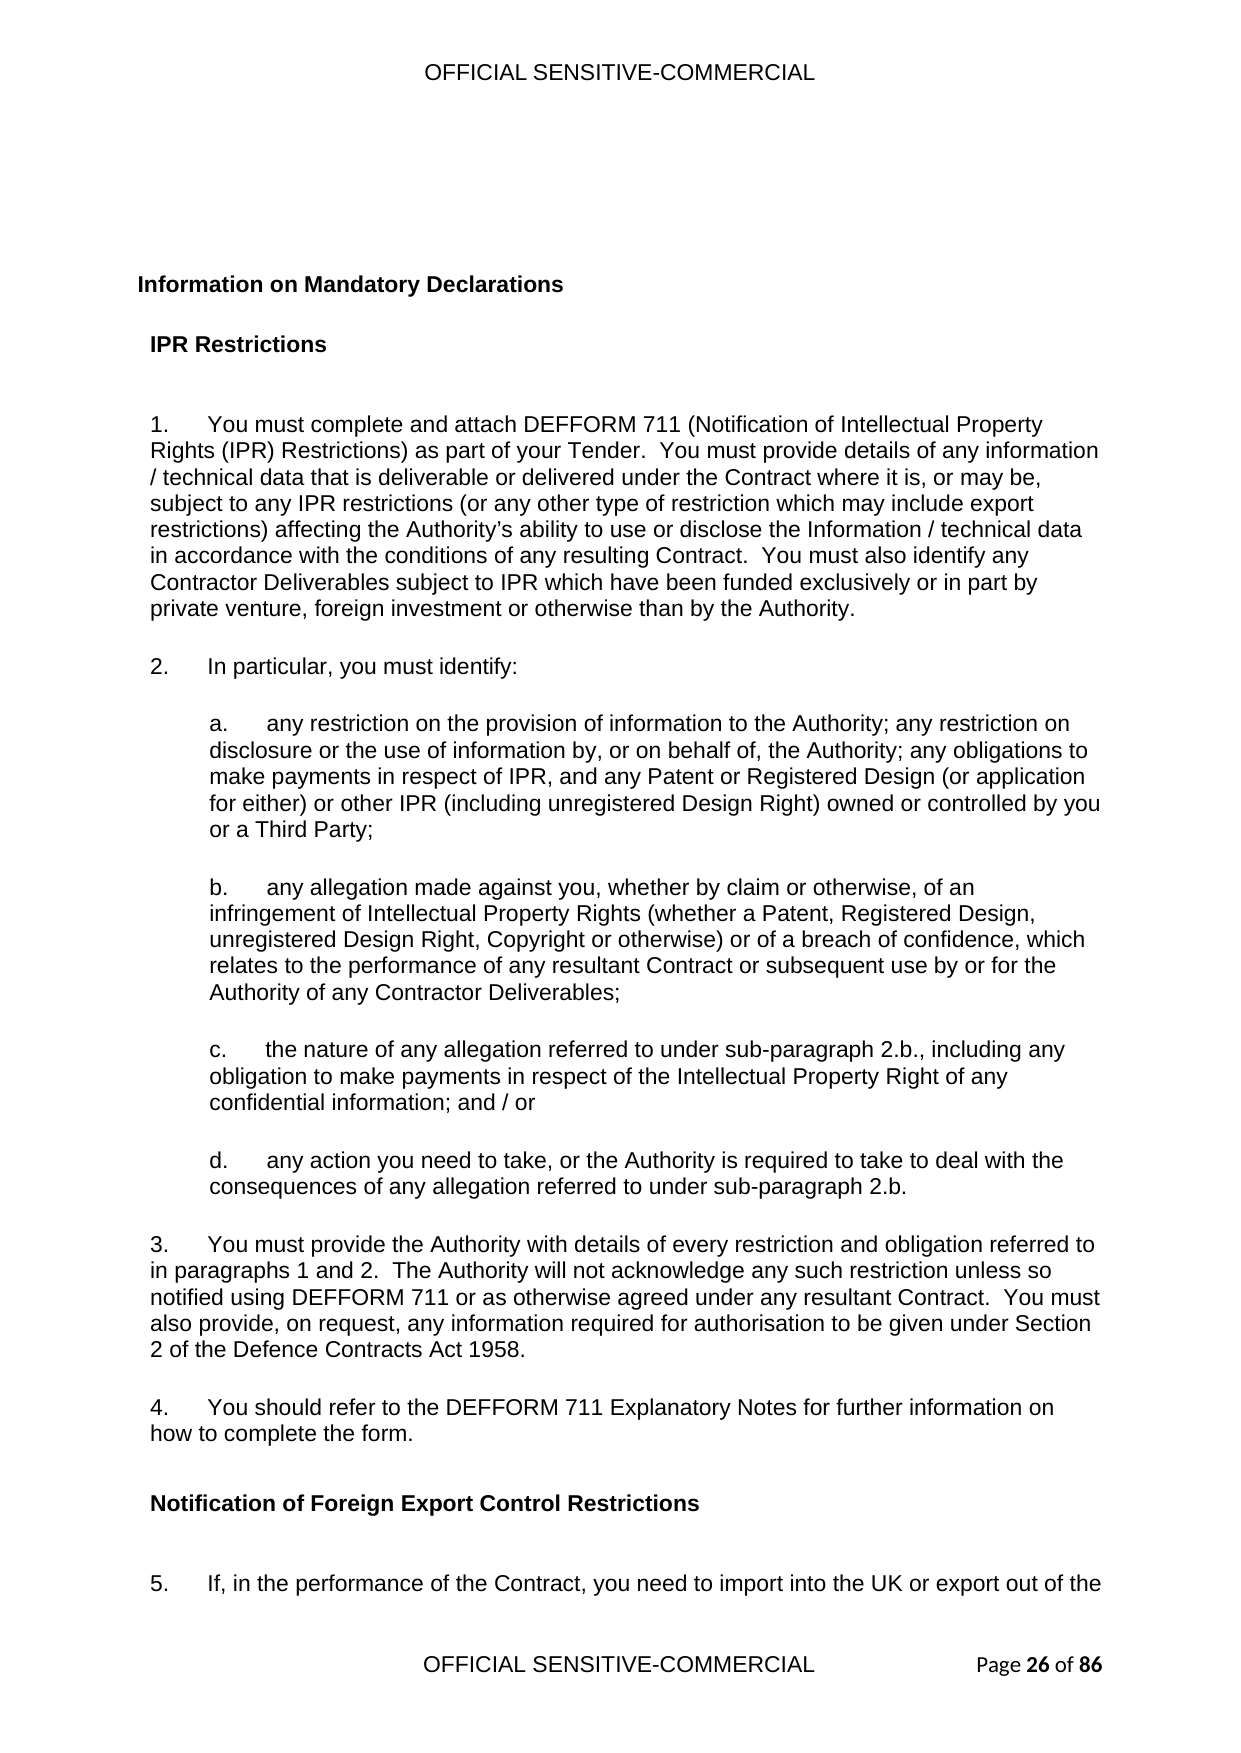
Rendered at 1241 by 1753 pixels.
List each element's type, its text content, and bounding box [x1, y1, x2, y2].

text b. any allegation made against you, whether by claim or otherwise, of an infringement of Intellectual Property Rights (whether a Patent, Registered Design, unregistered Design Right, Copyright or otherwise) or of a breach of confidence, which relates to the performance of any resultant Contract or subsequent use by or for the Authority of any Contractor Deliverables; [209, 873, 1103, 1005]
subtitle Information on Mandatory Declarations [137, 271, 1103, 297]
text 2. In particular, you must identify: [150, 653, 1103, 679]
text a. any restriction on the provision of information to the Authority; any restriction on disclosure or the use of information by, or on behalf of, the Authority; any obligations to make payments in respect of IPR, and any Patent or Registered Design (or application for either) or other IPR (including unregistered Design Right) owned or controlled by you or a Third Party; [209, 710, 1103, 842]
text Notification of Foreign Export Control Restrictions [150, 1490, 1103, 1517]
text 4. You should refer to the DEFFORM 711 Explanatory Notes for further information on how to complete the form. [150, 1394, 1103, 1446]
text IPR Restrictions [150, 331, 1103, 357]
text 3. You must provide the Authority with details of every restriction and obligation referred to in paragraphs 1 and 2. The Authority will not acknowledge any such restriction unless so notified using DEFFORM 711 or as otherwise agreed under any resultant Contract. You must also provide, on request, any information required for authorisation to be given under Section 2 of the Defence Contracts Act 1958. [150, 1231, 1103, 1362]
text 1. You must complete and attach DEFFORM 711 (Notification of Intellectual Property Rights (IPR) Restrictions) as part of your Tender. You must provide details of any information / technical data that is deliverable or delivered under the Contract where it is, or may be, subject to any IPR restrictions (or any other type of restriction which may include export restrictions) affecting the Authority’s ability to use or disclose the Information / technical data in accordance with the conditions of any resulting Contract. You must also identify any Contractor Deliverables subject to IPR which have been funded exclusively or in part by private venture, foreign investment or otherwise than by the Authority. [150, 411, 1103, 622]
text d. any action you need to take, or the Authority is required to take to deal with the consequences of any allegation referred to under sub-paragraph 2.b. [209, 1147, 1103, 1199]
text c. the nature of any allegation referred to under sub-paragraph 2.b., including any obligation to make payments in respect of the Intellectual Property Right of any confidential information; and / or [209, 1036, 1103, 1116]
